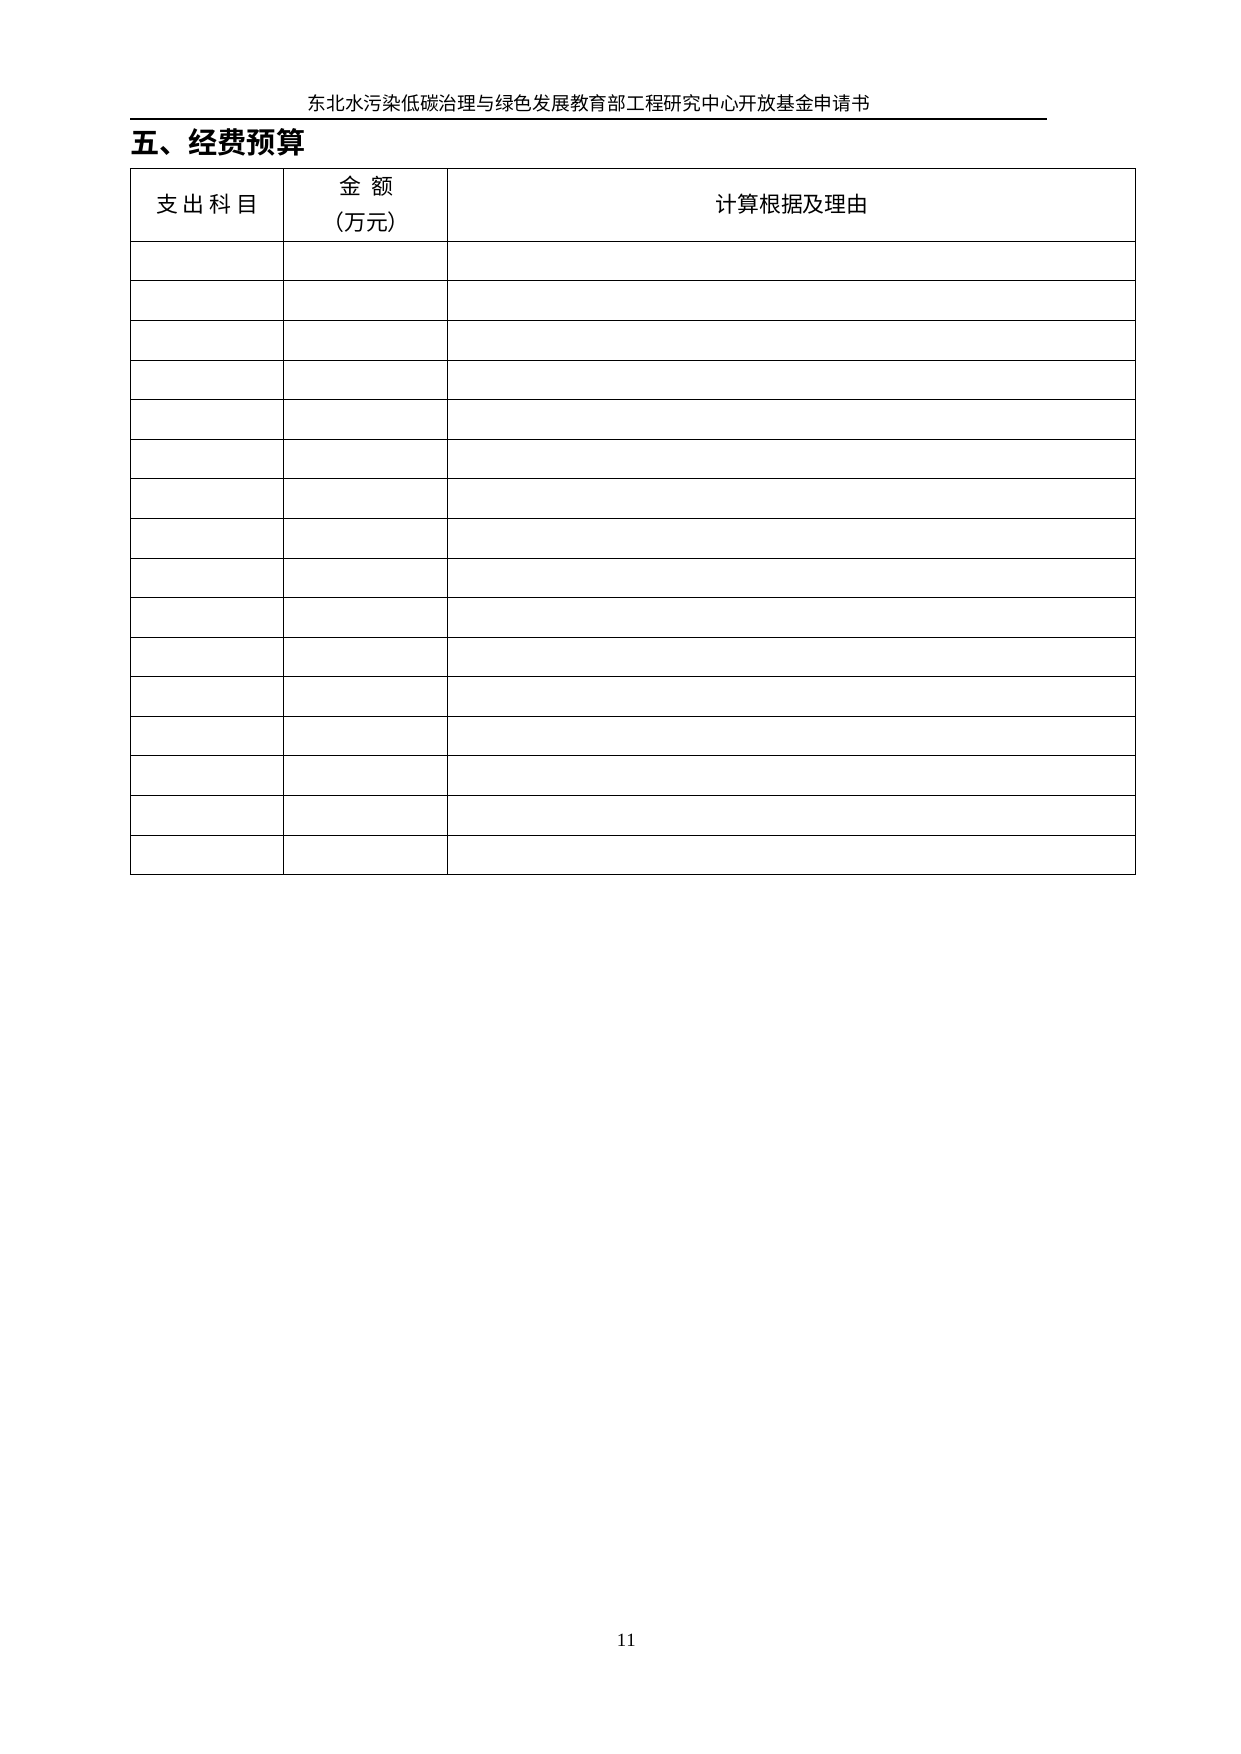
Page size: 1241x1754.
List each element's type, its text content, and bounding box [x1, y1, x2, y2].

table_cell [284, 756, 447, 795]
table_cell [448, 321, 1135, 359]
table_header 计算根据及理由 [448, 169, 1135, 241]
table_cell [131, 559, 283, 597]
table_cell [131, 598, 283, 637]
table_cell [448, 361, 1135, 399]
table_header 支 出 科 目 [131, 169, 283, 241]
table_cell [448, 836, 1135, 874]
table_cell [284, 440, 447, 478]
table_cell [131, 677, 283, 716]
table_cell [131, 638, 283, 676]
table_cell [131, 756, 283, 795]
table_cell [448, 400, 1135, 439]
table_cell [131, 479, 283, 518]
table_cell [448, 559, 1135, 597]
table_cell [131, 796, 283, 834]
table_cell [284, 598, 447, 637]
table_header 金 额 （万元） [284, 169, 447, 241]
table_cell [448, 440, 1135, 478]
table_cell [284, 796, 447, 834]
table_cell [448, 281, 1135, 320]
table_cell [131, 717, 283, 755]
table_cell [284, 400, 447, 439]
table_cell [284, 479, 447, 518]
table_cell [284, 361, 447, 399]
table_cell [448, 479, 1135, 518]
table_cell [131, 400, 283, 439]
table_cell [131, 361, 283, 399]
text 五、经费预算 [130, 119, 1122, 162]
table_cell [448, 519, 1135, 557]
table_cell [448, 598, 1135, 637]
table_cell [448, 796, 1135, 834]
table_cell [448, 638, 1135, 676]
table_cell [131, 440, 283, 478]
table_cell [131, 242, 283, 280]
table_cell [448, 677, 1135, 716]
table_cell [131, 321, 283, 359]
table_cell [131, 281, 283, 320]
table_cell [284, 677, 447, 716]
table_cell [284, 519, 447, 557]
table_cell [284, 242, 447, 280]
table_cell [284, 559, 447, 597]
table_cell [131, 836, 283, 874]
table_cell [448, 717, 1135, 755]
table_cell [284, 638, 447, 676]
table_cell [284, 836, 447, 874]
table_cell [448, 242, 1135, 280]
table_cell [284, 321, 447, 359]
table_cell [131, 519, 283, 557]
table_cell [284, 717, 447, 755]
table_cell [284, 281, 447, 320]
table_cell [448, 756, 1135, 795]
